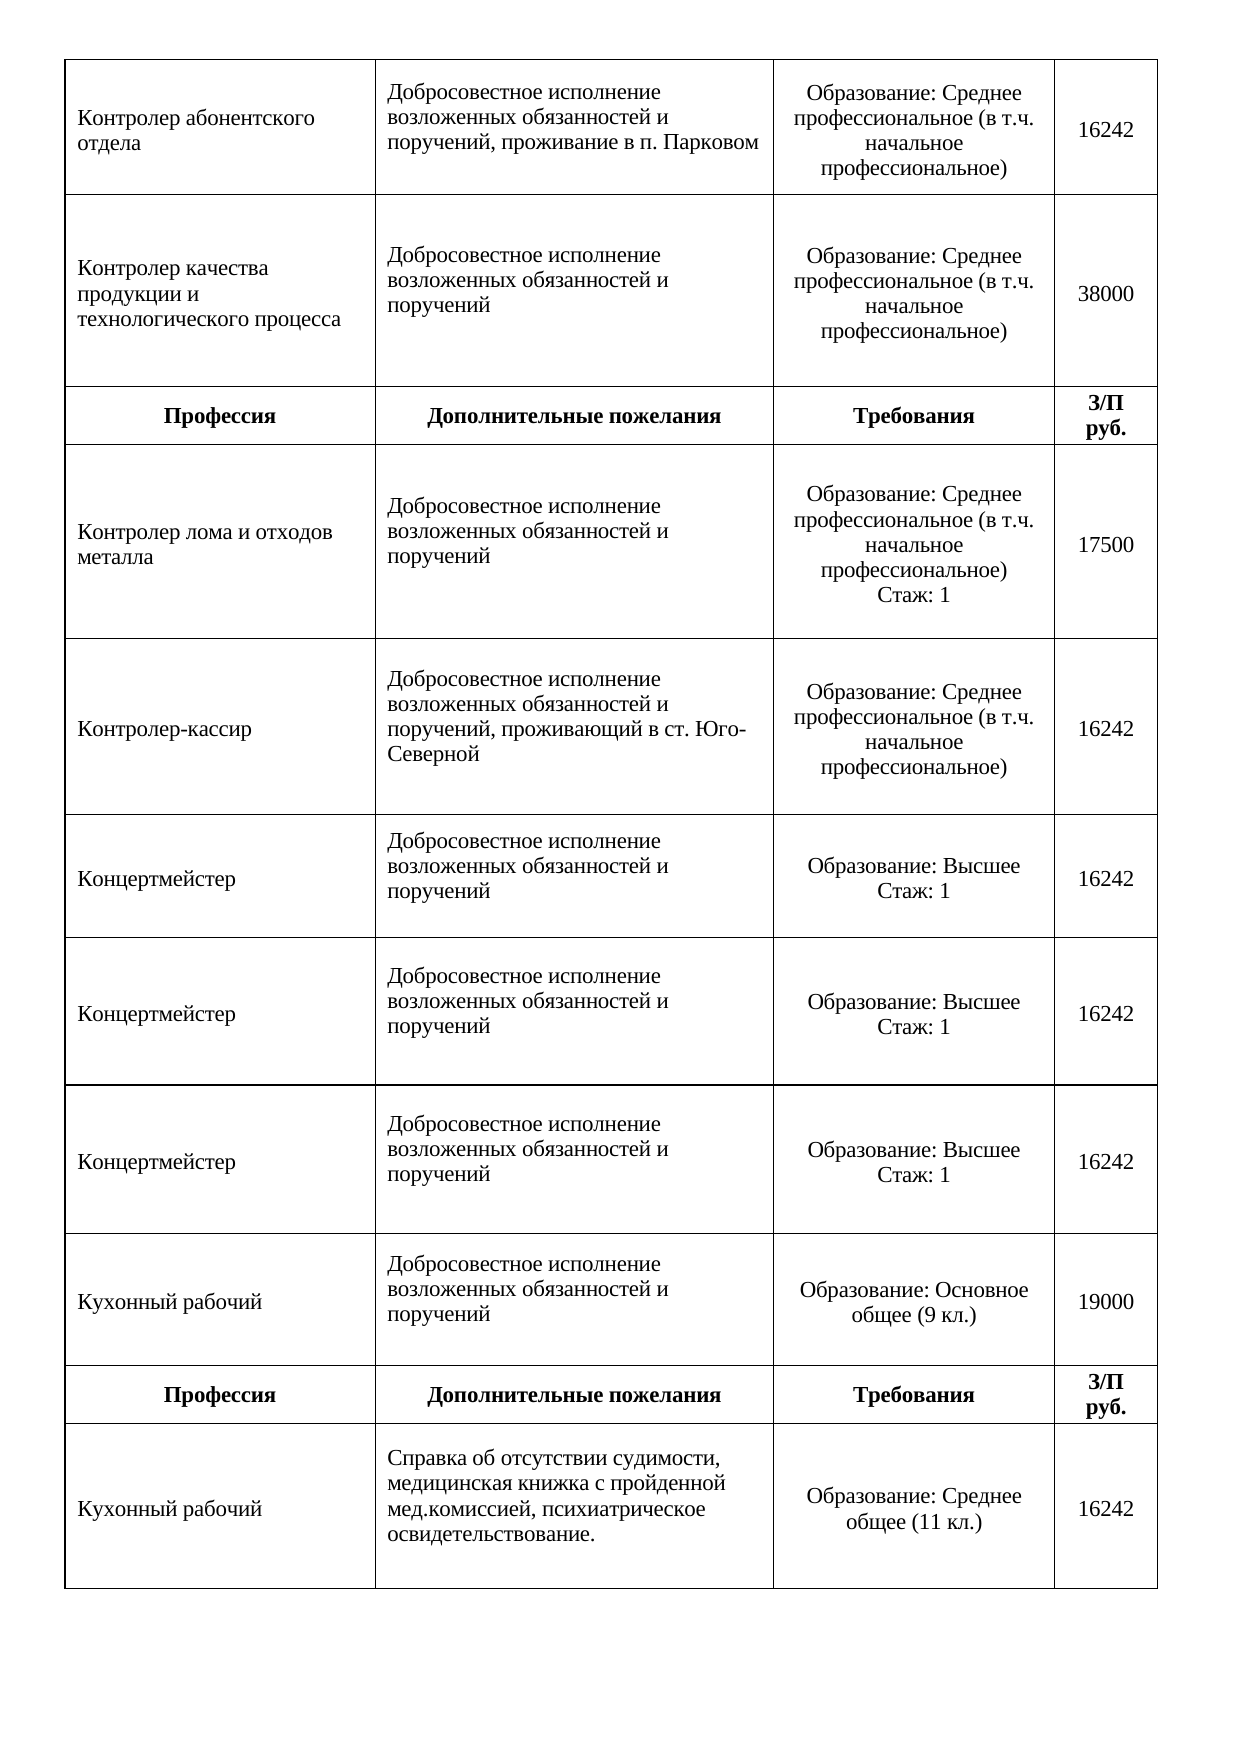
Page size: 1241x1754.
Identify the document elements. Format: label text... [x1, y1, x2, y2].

table_cell З/П руб. [1055, 387, 1157, 444]
table_cell Образование: Среднее профессиональное (в т.ч. начальное профессиональное) [774, 60, 1054, 194]
table_cell Концертмейстер [66, 815, 375, 937]
table_cell Добросовестное исполнение возложенных обязанностей и поручений [376, 938, 773, 1084]
table_cell Дополнительные пожелания [376, 387, 773, 444]
table_cell Кухонный рабочий [66, 1424, 375, 1588]
table_cell Требования [774, 387, 1054, 444]
table_cell 16242 [1055, 1086, 1157, 1232]
table_cell Профессия [66, 387, 375, 444]
table_cell 17500 [1055, 445, 1157, 638]
table_cell Образование: Среднее профессиональное (в т.ч. начальное профессиональное) Стаж: 1 [774, 445, 1054, 638]
table_cell Добросовестное исполнение возложенных обязанностей и поручений [376, 1234, 773, 1365]
table_cell Контролер абонентского отдела [66, 60, 375, 194]
table_cell З/П руб. [1055, 1366, 1157, 1423]
table_cell Добросовестное исполнение возложенных обязанностей и поручений [376, 1086, 773, 1232]
table_cell Добросовестное исполнение возложенных обязанностей и поручений [376, 445, 773, 638]
table_cell Образование: Основное общее (9 кл.) [774, 1234, 1054, 1365]
table_cell Требования [774, 1366, 1054, 1423]
table_cell 16242 [1055, 60, 1157, 194]
table_cell 16242 [1055, 815, 1157, 937]
table_cell Концертмейстер [66, 938, 375, 1084]
table_cell Дополнительные пожелания [376, 1366, 773, 1423]
table_cell 38000 [1055, 195, 1157, 386]
table_cell Добросовестное исполнение возложенных обязанностей и поручений [376, 195, 773, 386]
table_cell Профессия [66, 1366, 375, 1423]
table_cell Образование: Высшее Стаж: 1 [774, 938, 1054, 1084]
table_cell Образование: Среднее общее (11 кл.) [774, 1424, 1054, 1588]
table_cell Контролер лома и отходов металла [66, 445, 375, 638]
table_cell Образование: Высшее Стаж: 1 [774, 815, 1054, 937]
table_cell Добросовестное исполнение возложенных обязанностей и поручений [376, 815, 773, 937]
table_cell Добросовестное исполнение возложенных обязанностей и поручений, проживание в п. Парковом [376, 60, 773, 194]
table_cell Контролер качества продукции и технологического процесса [66, 195, 375, 386]
table_cell Справка об отсутствии судимости, медицинская книжка с пройденной мед.комиссией, психиатрическое освидетельствование. [376, 1424, 773, 1588]
table_cell Образование: Среднее профессиональное (в т.ч. начальное профессиональное) [774, 639, 1054, 814]
table_cell Добросовестное исполнение возложенных обязанностей и поручений, проживающий в ст. Юго-Северной [376, 639, 773, 814]
table_cell Образование: Высшее Стаж: 1 [774, 1086, 1054, 1232]
table_cell Образование: Среднее профессиональное (в т.ч. начальное профессиональное) [774, 195, 1054, 386]
table_cell Концертмейстер [66, 1086, 375, 1232]
table_cell Контролер-кассир [66, 639, 375, 814]
table_cell 16242 [1055, 1424, 1157, 1588]
table_cell 16242 [1055, 938, 1157, 1084]
table_cell 19000 [1055, 1234, 1157, 1365]
table_cell 16242 [1055, 639, 1157, 814]
table_cell Кухонный рабочий [66, 1234, 375, 1365]
